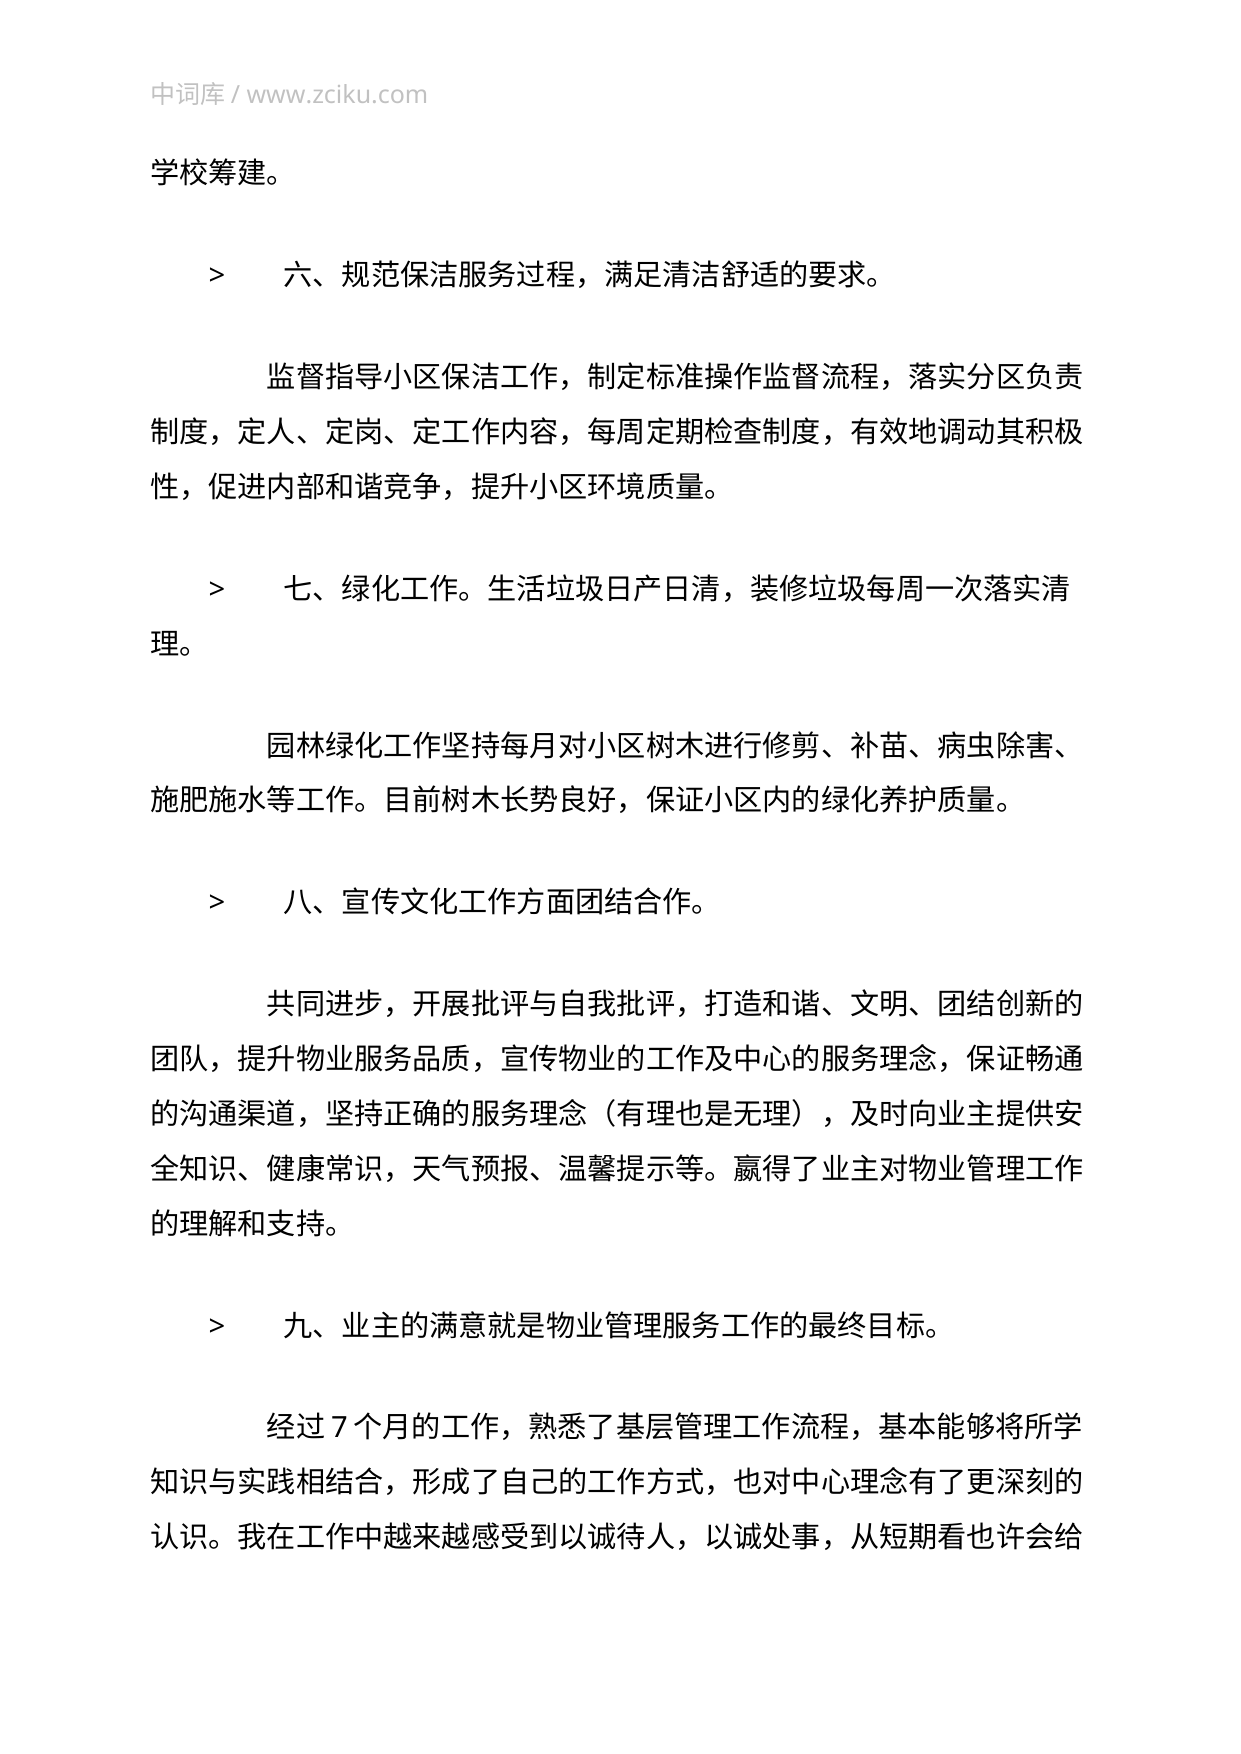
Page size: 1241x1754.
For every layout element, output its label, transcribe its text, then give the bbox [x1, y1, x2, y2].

text > 七、绿化工作。生活垃圾日产日清，装修垃圾每周一次落实清理。 [150, 565, 1090, 663]
text 园林绿化工作坚持每月对小区树木进行修剪、补苗、病虫除害、施肥施水等工作。目前树木长势良好，保证小区内的绿化养护质量。 [150, 722, 1090, 819]
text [150, 150, 1090, 192]
text > 八、宣传文化工作方面团结合作。 [150, 879, 1090, 921]
text 监督指导小区保洁工作，制定标准操作监督流程，落实分区负责制度，定人、定岗、定工作内容，每周定期检查制度，有效地调动其积极性，促进内部和谐竞争，提升小区环境质量。 [150, 354, 1090, 506]
text 共同进步，开展批评与自我批评，打造和谐、文明、团结创新的团队，提升物业服务品质，宣传物业的工作及中心的服务理念，保证畅通的沟通渠道，坚持正确的服务理念（有理也是无理），及时向业主提供安全知识、健康常识，天气预报、温馨提示等。嬴得了业主对物业管理工作的理解和支持。 [150, 981, 1090, 1243]
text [150, 1404, 1090, 1556]
text > 六、规范保洁服务过程，满足清洁舒适的要求。 [150, 252, 1090, 294]
text > 九、业主的满意就是物业管理服务工作的最终目标。 [150, 1302, 1090, 1344]
